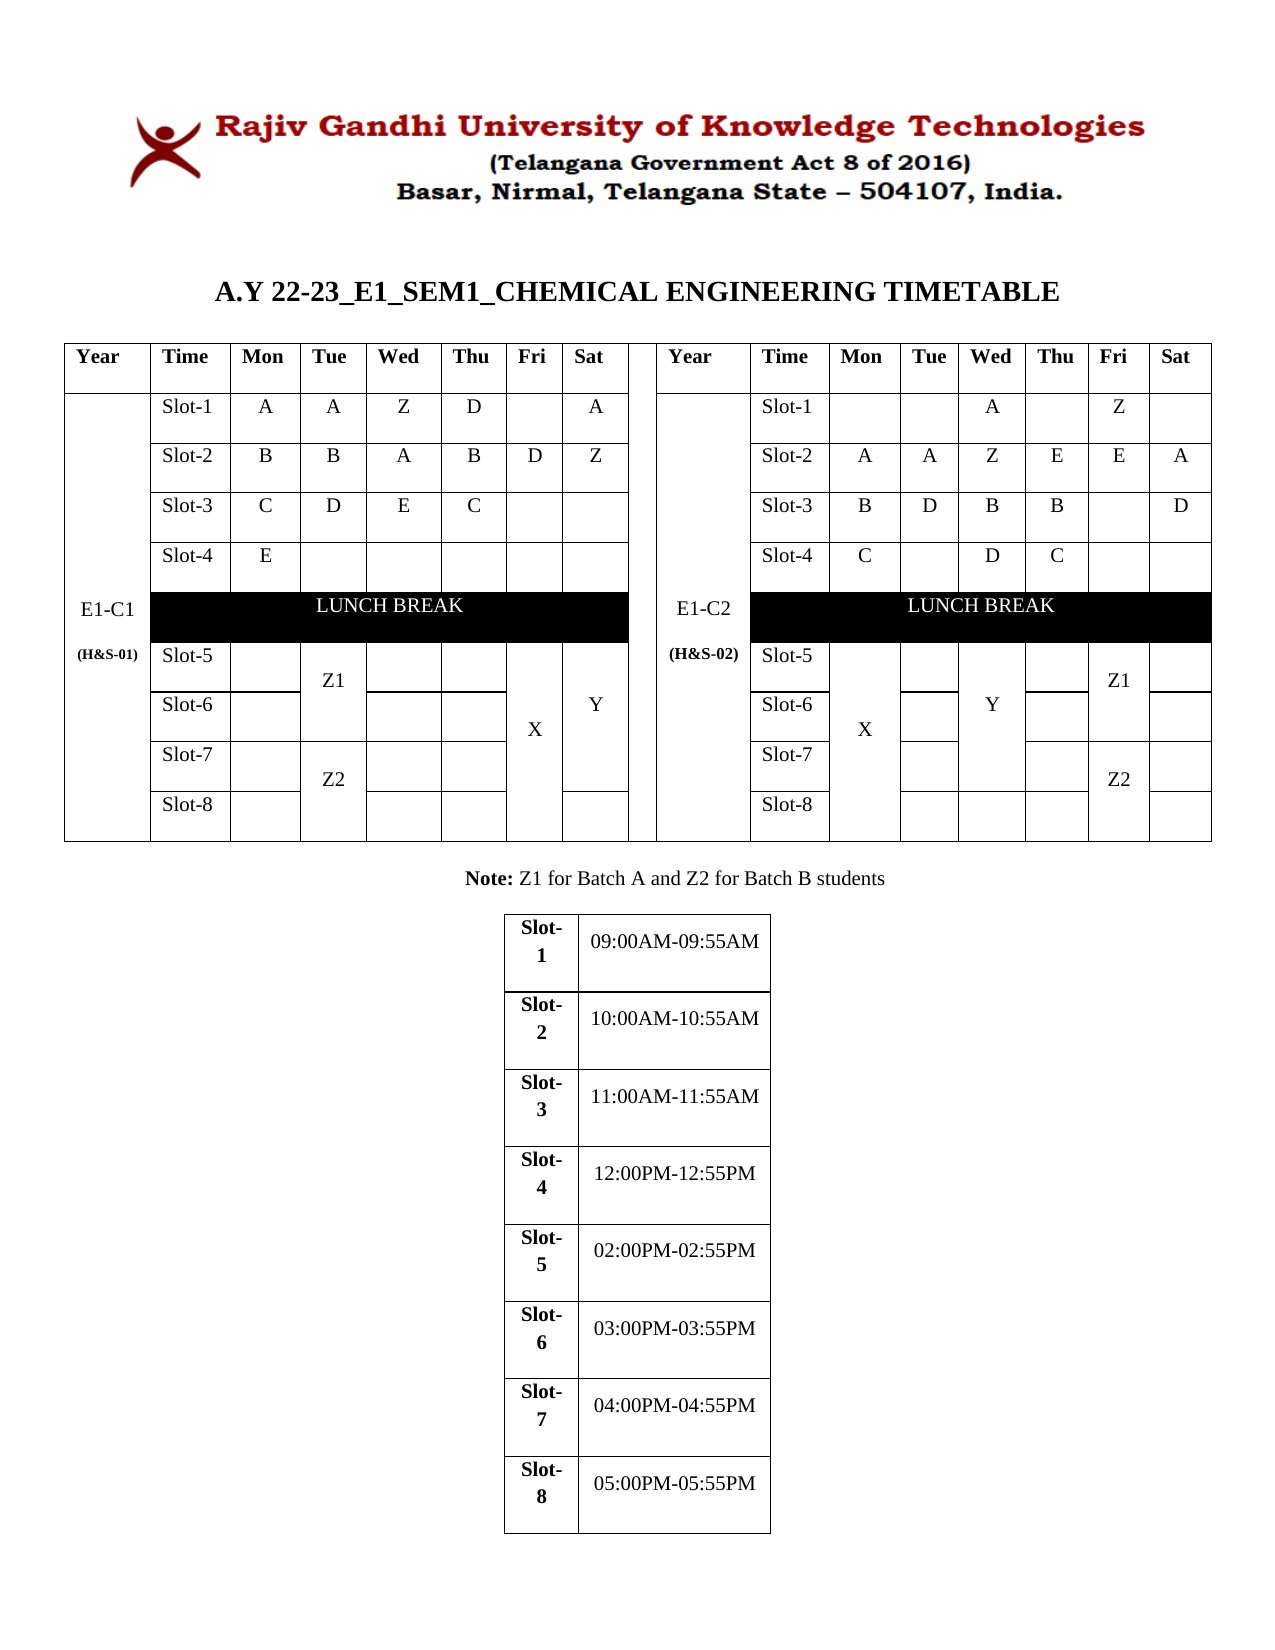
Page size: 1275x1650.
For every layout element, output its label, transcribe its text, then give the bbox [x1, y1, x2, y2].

table_cell Slot-6 [505, 1302, 578, 1378]
table_cell 02:00PM-02:55PM [579, 1225, 770, 1301]
table_cell D [959, 543, 1025, 592]
table_cell Z1 [301, 643, 366, 741]
table_header Mon [231, 344, 300, 393]
table_cell 10:00AM-10:55AM [579, 993, 770, 1069]
table_cell 05:00PM-05:55PM [579, 1457, 770, 1533]
table_cell [1089, 493, 1149, 542]
table_cell [231, 643, 300, 691]
text A.Y 22-23_E1_SEM1_CHEMICAL ENGINEERING TIMETABLE [75, 274, 1200, 307]
table_cell Slot-6 [751, 693, 829, 741]
table_cell [901, 643, 958, 691]
table_cell Slot-7 [751, 742, 829, 791]
table_cell X [507, 643, 562, 841]
table_cell 03:00PM-03:55PM [579, 1302, 770, 1378]
table_cell [367, 643, 441, 691]
table_cell B [301, 444, 366, 492]
table_cell [901, 394, 958, 442]
table_cell X [830, 643, 900, 841]
table_cell [231, 693, 300, 741]
table_cell B [1026, 493, 1088, 542]
table_header Sat [1150, 344, 1211, 393]
table_cell Slot-3 [751, 493, 829, 542]
table_cell 11:00AM-11:55AM [579, 1070, 770, 1146]
table_cell C [830, 543, 900, 592]
table_cell Slot-4 [505, 1147, 578, 1223]
table_header 09:00AM-09:55AM [579, 915, 770, 991]
picture [123, 103, 1152, 213]
table_cell Slot-8 [505, 1457, 578, 1533]
table_cell [301, 543, 366, 592]
table_cell [367, 742, 441, 791]
table_cell Slot-3 [505, 1070, 578, 1146]
table_cell E [1089, 444, 1149, 492]
table_cell A [901, 444, 958, 492]
table_cell Y [563, 643, 628, 791]
table_cell Slot-7 [151, 742, 230, 791]
table_cell Slot-1 [751, 394, 829, 442]
table_cell E [231, 543, 300, 592]
table_cell [1150, 394, 1211, 442]
table_cell [231, 792, 300, 841]
table_cell E [367, 493, 441, 542]
table_cell [367, 543, 441, 592]
table_cell Y [959, 643, 1025, 791]
table_cell LUNCH BREAK [151, 593, 628, 642]
table_cell [830, 394, 900, 442]
table_cell [1150, 742, 1211, 791]
table_cell Z2 [1089, 742, 1149, 841]
table_cell Slot-4 [751, 543, 829, 592]
table_cell E [1026, 444, 1088, 492]
table_cell [901, 543, 958, 592]
table_cell [1026, 643, 1088, 691]
table_cell [367, 693, 441, 741]
table_cell [563, 493, 628, 542]
table_cell [901, 742, 958, 791]
table_cell [442, 643, 506, 691]
table_cell A [563, 394, 628, 442]
table_header Fri [1089, 344, 1149, 393]
table_cell B [231, 444, 300, 492]
table_cell Slot-2 [505, 993, 578, 1069]
table_cell D [301, 493, 366, 542]
table_header Wed [367, 344, 441, 393]
table_cell [1026, 742, 1088, 791]
table_cell A [301, 394, 366, 442]
table_cell [1150, 792, 1211, 841]
table_cell B [442, 444, 506, 492]
table_cell [1026, 792, 1088, 841]
table_cell Slot-5 [505, 1225, 578, 1301]
table_cell A [367, 444, 441, 492]
table_cell C [1026, 543, 1088, 592]
table_cell [507, 543, 562, 592]
table_cell [367, 792, 441, 841]
table_header Year [65, 344, 150, 393]
table_cell Z [563, 444, 628, 492]
table_cell 04:00PM-04:55PM [579, 1379, 770, 1456]
table_cell [901, 693, 958, 741]
table_cell [442, 792, 506, 841]
table_cell B [830, 493, 900, 542]
table_cell [442, 742, 506, 791]
table_header Wed [959, 344, 1025, 393]
table_header Thu [1026, 344, 1088, 393]
table_header Thu [442, 344, 506, 393]
table_cell [563, 543, 628, 592]
table_cell [901, 792, 958, 841]
table_header Tue [301, 344, 366, 393]
table_cell Slot-2 [751, 444, 829, 492]
table_cell 12:00PM-12:55PM [579, 1147, 770, 1223]
table_cell [507, 493, 562, 542]
table_cell Slot-2 [151, 444, 230, 492]
table_cell Slot-3 [151, 493, 230, 542]
table_cell Z [959, 444, 1025, 492]
table_cell [1150, 693, 1211, 741]
table_cell D [901, 493, 958, 542]
table_cell D [442, 394, 506, 442]
table_header Time [151, 344, 230, 393]
table_header Fri [507, 344, 562, 393]
table_cell A [830, 444, 900, 492]
table_cell Z2 [301, 742, 366, 841]
table_cell D [507, 444, 562, 492]
table_cell Slot-5 [751, 643, 829, 691]
table_cell A [1150, 444, 1211, 492]
table_cell C [231, 493, 300, 542]
table_cell [1026, 394, 1088, 442]
table_header Tue [901, 344, 958, 393]
table_cell [507, 394, 562, 442]
table_cell [442, 543, 506, 592]
table_cell [1089, 543, 1149, 592]
table_cell Slot-4 [151, 543, 230, 592]
table_cell [563, 792, 628, 841]
table_header Year [657, 344, 750, 393]
table_header Time [751, 344, 829, 393]
table_cell A [231, 394, 300, 442]
table_cell Slot-8 [751, 792, 829, 841]
table_cell B [959, 493, 1025, 542]
table_cell [1026, 693, 1088, 741]
table_cell Z1 [1089, 643, 1149, 741]
table_cell A [959, 394, 1025, 442]
table_cell [1150, 543, 1211, 592]
table_cell Slot-7 [505, 1379, 578, 1456]
table_header Sat [563, 344, 628, 393]
table_cell E1-C2 (H&S-02) [657, 394, 750, 841]
table_header [629, 344, 656, 841]
table_cell [959, 792, 1025, 841]
table_cell C [442, 493, 506, 542]
table_cell [1150, 643, 1211, 691]
table_cell Z [1089, 394, 1149, 442]
text Note: Z1 for Batch A and Z2 for Batch B students [75, 866, 1200, 890]
table_cell Slot-5 [151, 643, 230, 691]
table_cell LUNCH BREAK [751, 593, 1211, 642]
table_cell E1-C1 (H&S-01) [65, 394, 150, 841]
table_header Mon [830, 344, 900, 393]
table_cell Slot-1 [151, 394, 230, 442]
table_cell Slot-6 [151, 693, 230, 741]
table_cell Slot-8 [151, 792, 230, 841]
table_cell [442, 693, 506, 741]
table_cell Z [367, 394, 441, 442]
table_header Slot-1 [505, 915, 578, 991]
table_cell [231, 742, 300, 791]
table_cell D [1150, 493, 1211, 542]
